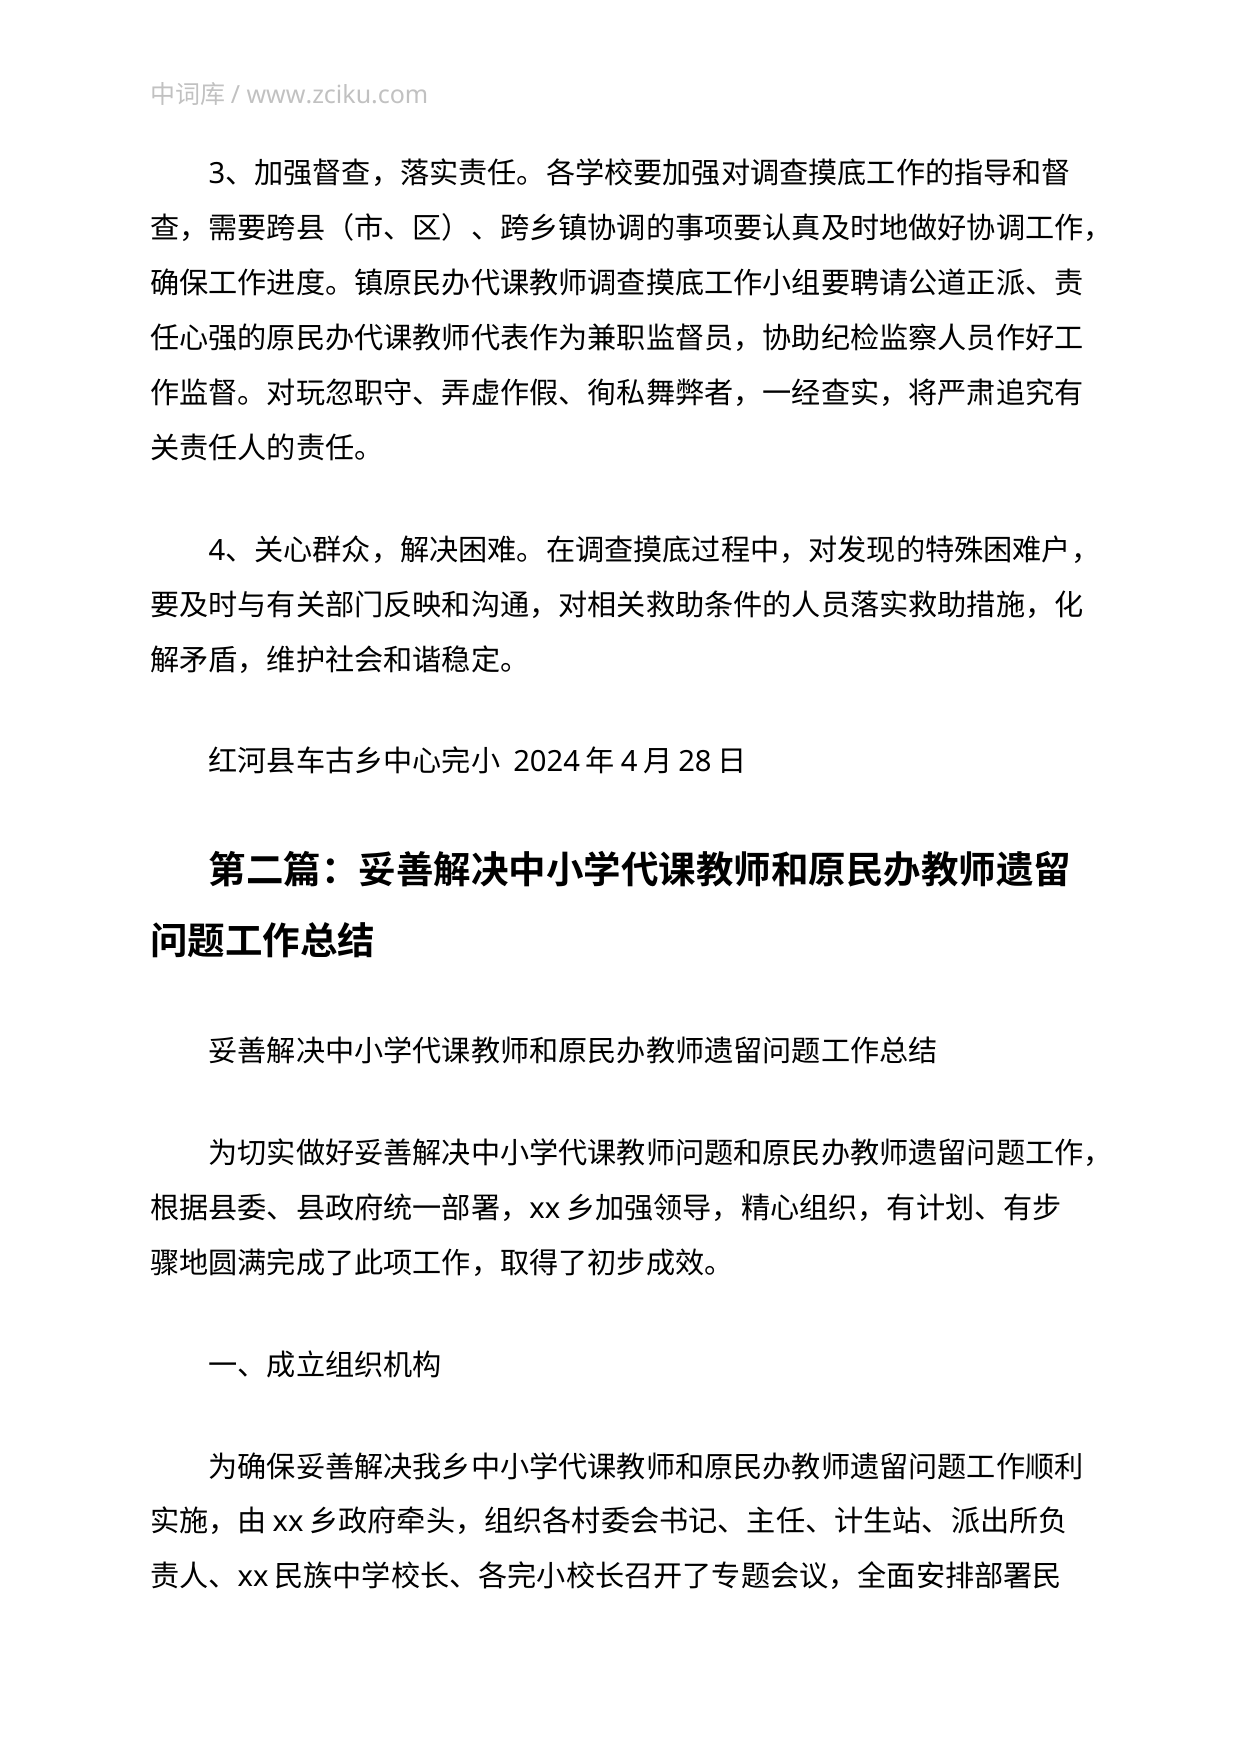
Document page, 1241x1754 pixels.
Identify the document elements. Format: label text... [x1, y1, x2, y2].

text 红河县车古乡中心完小 2024年4月28日 [150, 738, 1090, 780]
text 一、成立组织机构 [150, 1341, 1090, 1384]
text 第二篇：妥善解决中小学代课教师和原民办教师遗留问题工作总结 [150, 840, 1090, 965]
text 为切实做好妥善解决中小学代课教师问题和原民办教师遗留问题工作，根据县委、县政府统一部署，xx乡加强领导，精心组织，有计划、有步骤地圆满完成了此项工作，取得了初步成效。 [150, 1130, 1090, 1282]
text 妥善解决中小学代课教师和原民办教师遗留问题工作总结 [150, 1028, 1090, 1070]
text 4、关心群众，解决困难。在调查摸底过程中，对发现的特殊困难户，要及时与有关部门反映和沟通，对相关救助条件的人员落实救助措施，化解矛盾，维护社会和谐稳定。 [150, 526, 1090, 678]
text 3、加强督查，落实责任。各学校要加强对调查摸底工作的指导和督查，需要跨县（市、区）、跨乡镇协调的事项要认真及时地做好协调工作，确保工作进度。镇原民办代课教师调查摸底工作小组要聘请公道正派、责任心强的原民办代课教师代表作为兼职监督员，协助纪检监察人员作好工作监督。对玩忽职守、弄虚作假、徇私舞弊者，一经查实，将严肃追究有关责任人的责任。 [150, 150, 1090, 467]
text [150, 1443, 1090, 1595]
